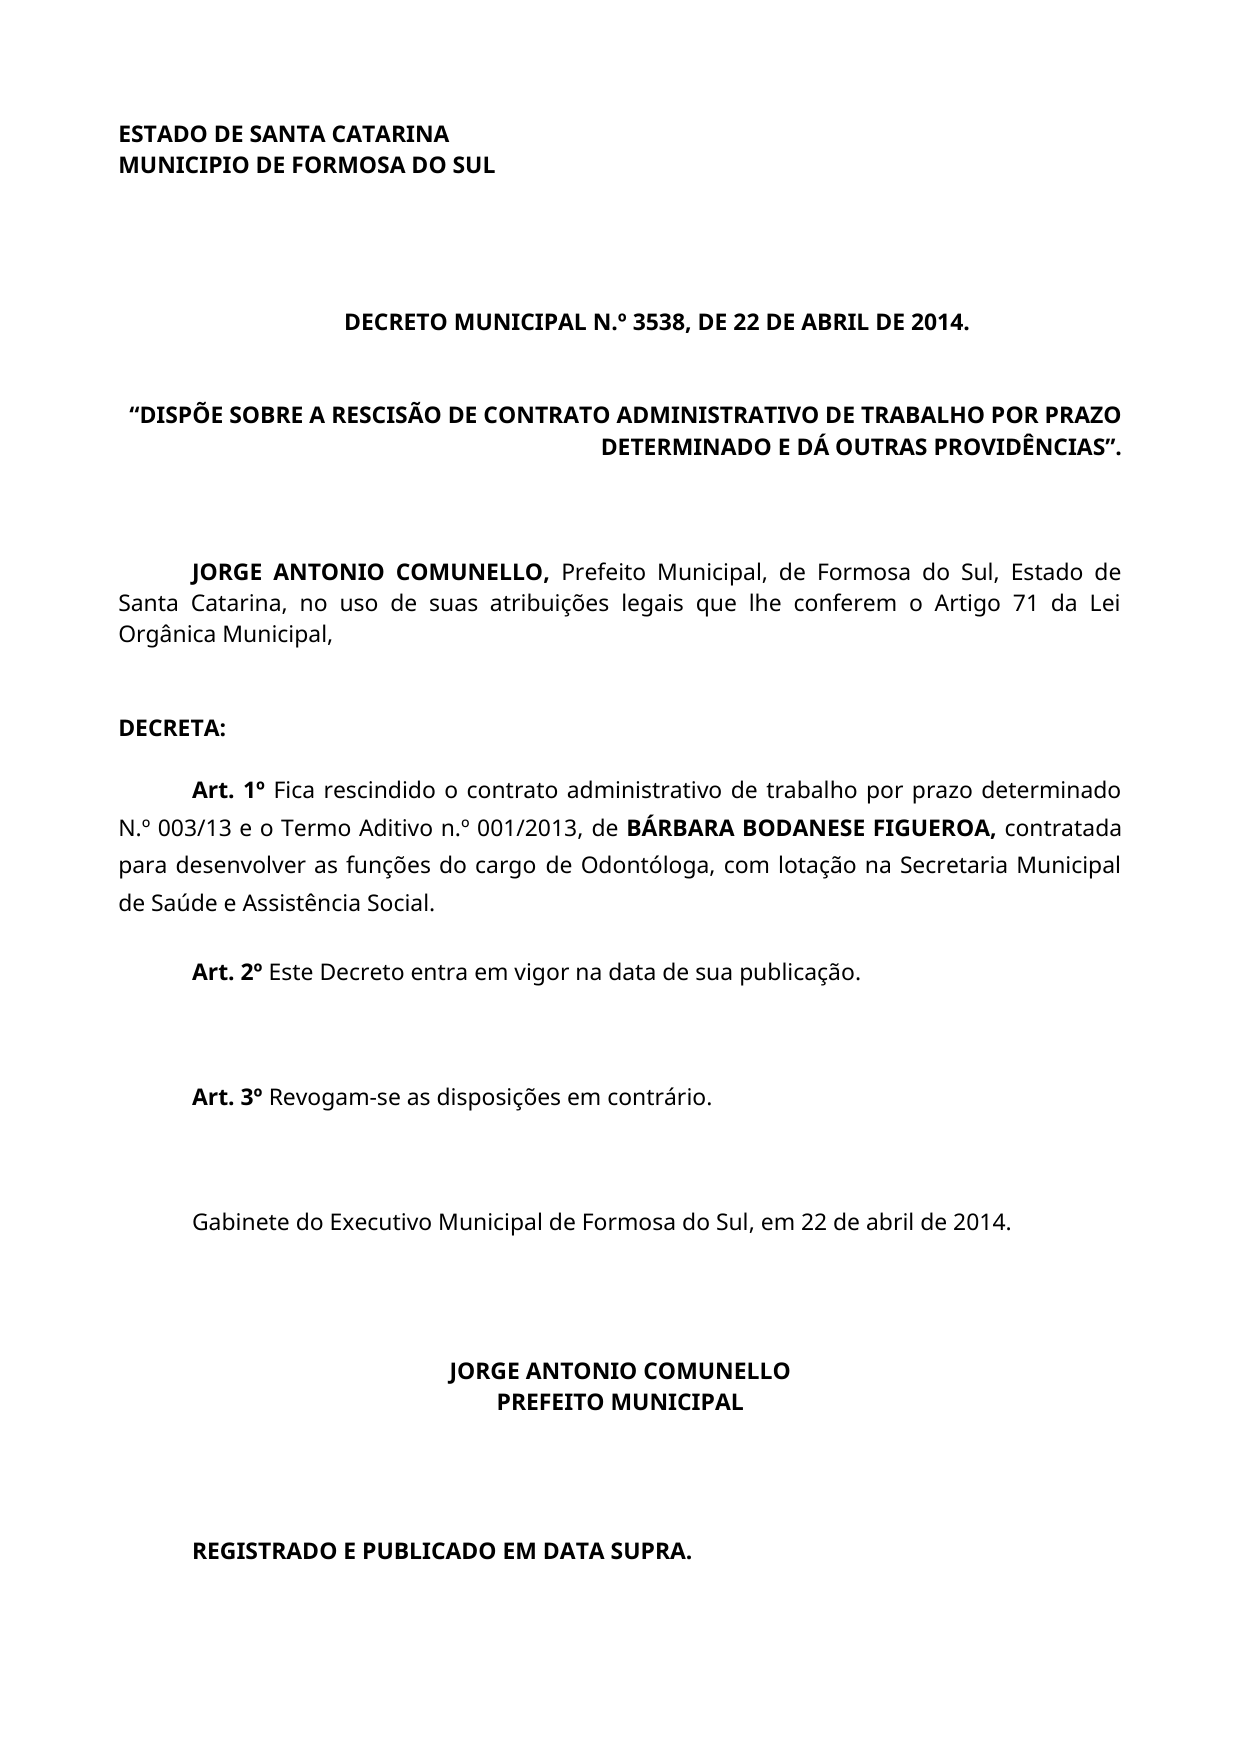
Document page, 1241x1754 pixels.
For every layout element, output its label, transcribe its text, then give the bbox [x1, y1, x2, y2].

text REGISTRADO E PUBLICADO EM DATA SUPRA. [118, 1535, 1122, 1566]
text Art. 2º Este Decreto entra em vigor na data de sua publicação. [118, 956, 1122, 987]
text Gabinete do Executivo Municipal de Formosa do Sul, em 22 de abril de 2014. [118, 1206, 1122, 1237]
text DECRETO MUNICIPAL N.º 3538, DE 22 DE ABRIL DE 2014. [118, 306, 1122, 337]
text JORGE ANTONIO COMUNELLO [118, 1355, 1122, 1386]
text PREFEITO MUNICIPAL [118, 1386, 1122, 1417]
text Art. 1º Fica rescindido o contrato administrativo de trabalho por prazo determinado N.º 003/13 e o Termo Aditivo n.º 001/2013, de BÁRBARA BODANESE FIGUEROA, contratada para desenvolver as funções do cargo de Odontóloga, com lotação na Secretaria Municipal de Saúde e Assistência Social. [118, 774, 1122, 918]
text Art. 3º Revogam-se as disposições em contrário. [118, 1081, 1122, 1112]
text “DISPÕE SOBRE A RESCISÃO DE CONTRATO ADMINISTRATIVO DE TRABALHO POR PRAZO DETERMINADO E DÁ OUTRAS PROVIDÊNCIAS”. [118, 399, 1122, 462]
text JORGE ANTONIO COMUNELLO, Prefeito Municipal, de Formosa do Sul, Estado de Santa Catarina, no uso de suas atribuições legais que lhe conferem o Artigo 71 da Lei Orgânica Municipal, [118, 556, 1122, 649]
text MUNICIPIO DE FORMOSA DO SUL [118, 149, 1122, 181]
text DECRETA: [118, 712, 1122, 743]
subtitle ESTADO DE SANTA CATARINA [118, 118, 1122, 149]
